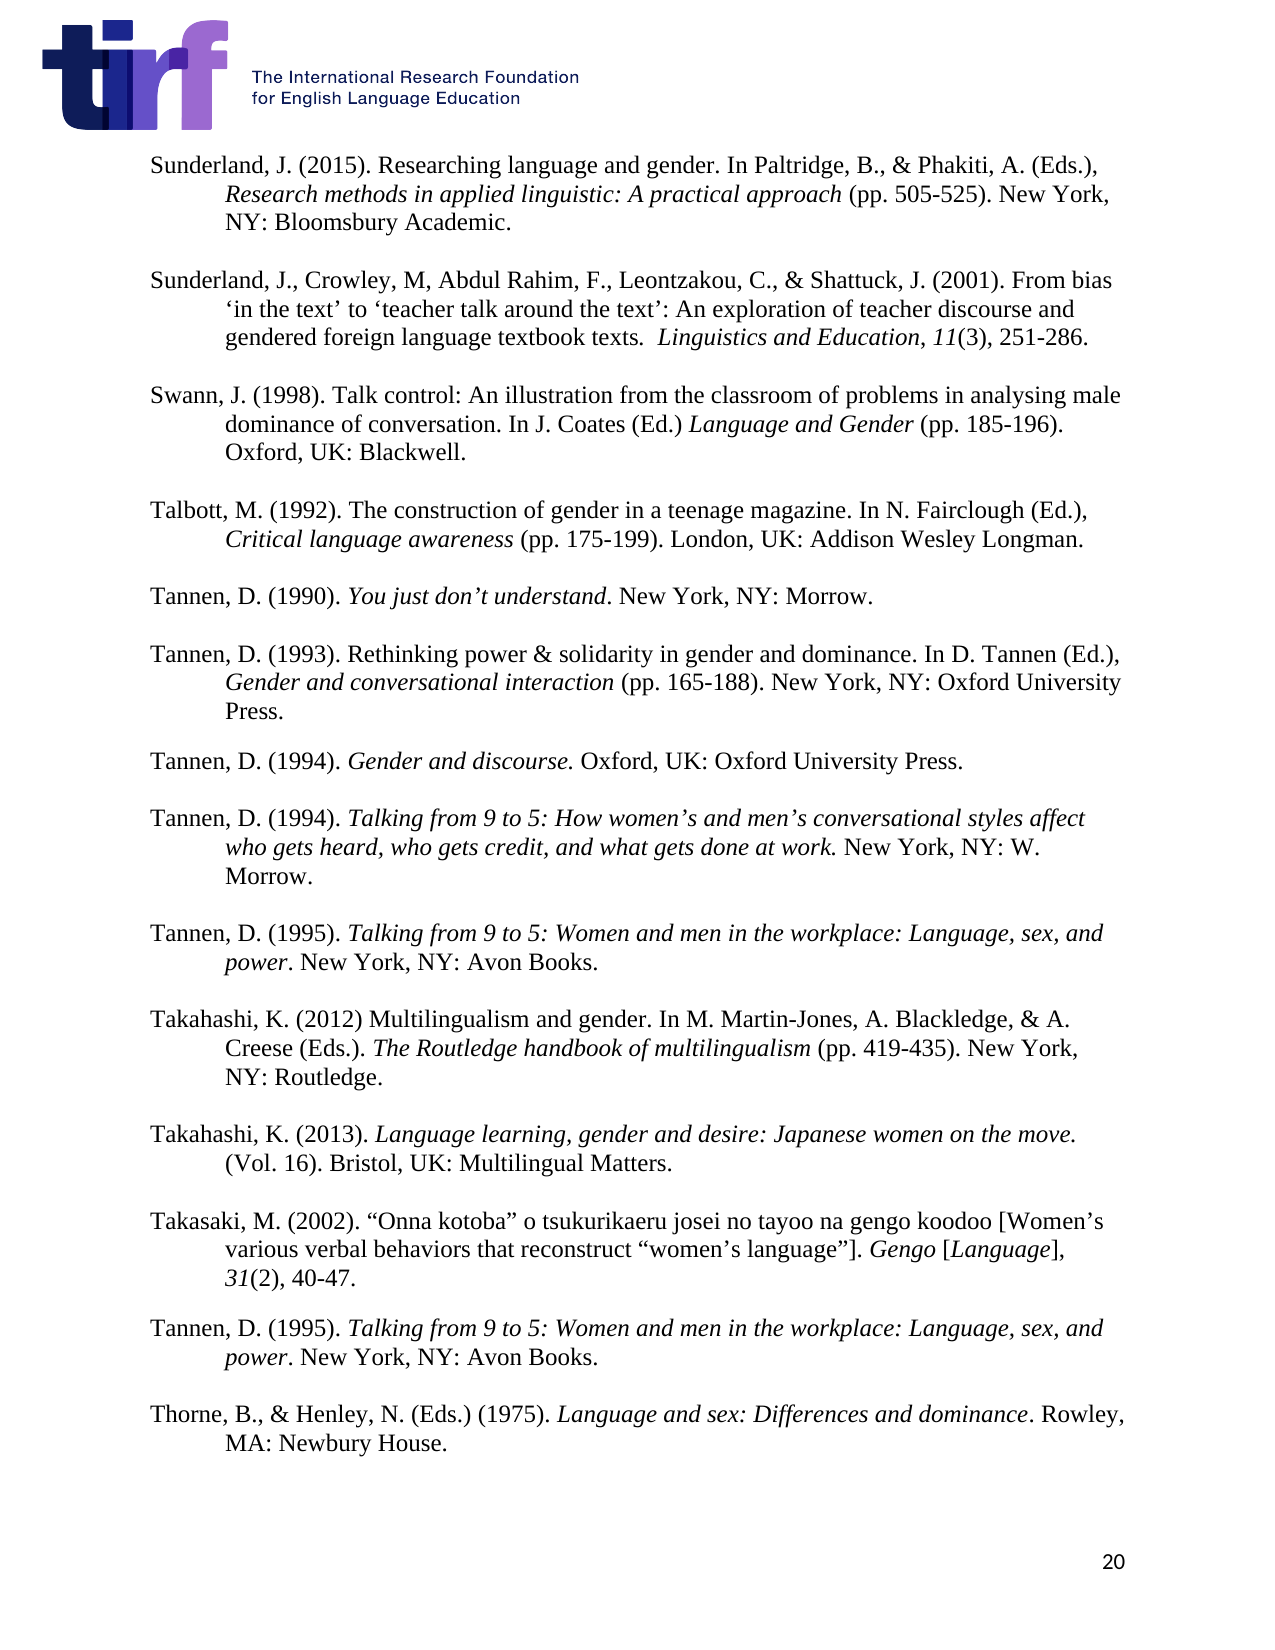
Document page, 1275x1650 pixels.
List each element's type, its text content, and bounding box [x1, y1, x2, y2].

text Sunderland, J. (2015). Researching language and gender. In Paltridge, B., & Phakiti, A. (Eds.), Research methods in applied linguistic: A practical approach (pp. 505-525). New York, NY: Bloomsbury Academic. [150, 150, 1125, 236]
text Tannen, D. (1995). Talking from 9 to 5: Women and men in the workplace: Language, sex, and power. New York, NY: Avon Books. [150, 918, 1125, 976]
text Thorne, B., & Henley, N. (Eds.) (1975). Language and sex: Differences and dominance. Rowley, MA: Newbury House. [150, 1399, 1125, 1457]
text Sunderland, J., Crowley, M, Abdul Rahim, F., Leontzakou, C., & Shattuck, J. (2001). From bias ‘in the text’ to ‘teacher talk around the text’: An exploration of teacher discourse and gendered foreign language textbook texts. Linguistics and Education, 11(3), 251-286. [150, 265, 1125, 351]
text Tannen, D. (1994). Talking from 9 to 5: How women’s and men’s conversational styles affect who gets heard, who gets credit, and what gets done at work. New York, NY: W. Morrow. [150, 803, 1125, 889]
text Takasaki, M. (2002). “Onna kotoba” o tsukurikaeru josei no tayoo na gengo koodoo [Women’s various verbal behaviors that reconstruct “women’s language”]. Gengo [Language], 31(2), 40-47. [150, 1206, 1125, 1292]
text Talbott, M. (1992). The construction of gender in a teenage magazine. In N. Fairclough (Ed.), Critical language awareness (pp. 175-199). London, UK: Addison Wesley Longman. [150, 495, 1125, 552]
picture [42, 20, 585, 130]
text Takahashi, K. (2012) Multilingualism and gender. In M. Martin-Jones, A. Blackledge, & A. Creese (Eds.). The Routledge handbook of multilingualism (pp. 419-435). New York, NY: Routledge. [150, 1004, 1125, 1091]
text Tannen, D. (1993). Rethinking power & solidarity in gender and dominance. In D. Tannen (Ed.), Gender and conversational interaction (pp. 165-188). New York, NY: Oxford University Press. [150, 639, 1125, 725]
text Tannen, D. (1994). Gender and discourse. Oxford, UK: Oxford University Press. [150, 746, 1125, 774]
text Tannen, D. (1990). You just don’t understand. New York, NY: Morrow. [150, 581, 1125, 610]
text Tannen, D. (1995). Talking from 9 to 5: Women and men in the workplace: Language, sex, and power. New York, NY: Avon Books. [150, 1313, 1125, 1370]
text Takahashi, K. (2013). Language learning, gender and desire: Japanese women on the move. (Vol. 16). Bristol, UK: Multilingual Matters. [150, 1119, 1125, 1177]
text Swann, J. (1998). Talk control: An illustration from the classroom of problems in analysing male dominance of conversation. In J. Coates (Ed.) Language and Gender (pp. 185-196). Oxford, UK: Blackwell. [150, 380, 1125, 466]
